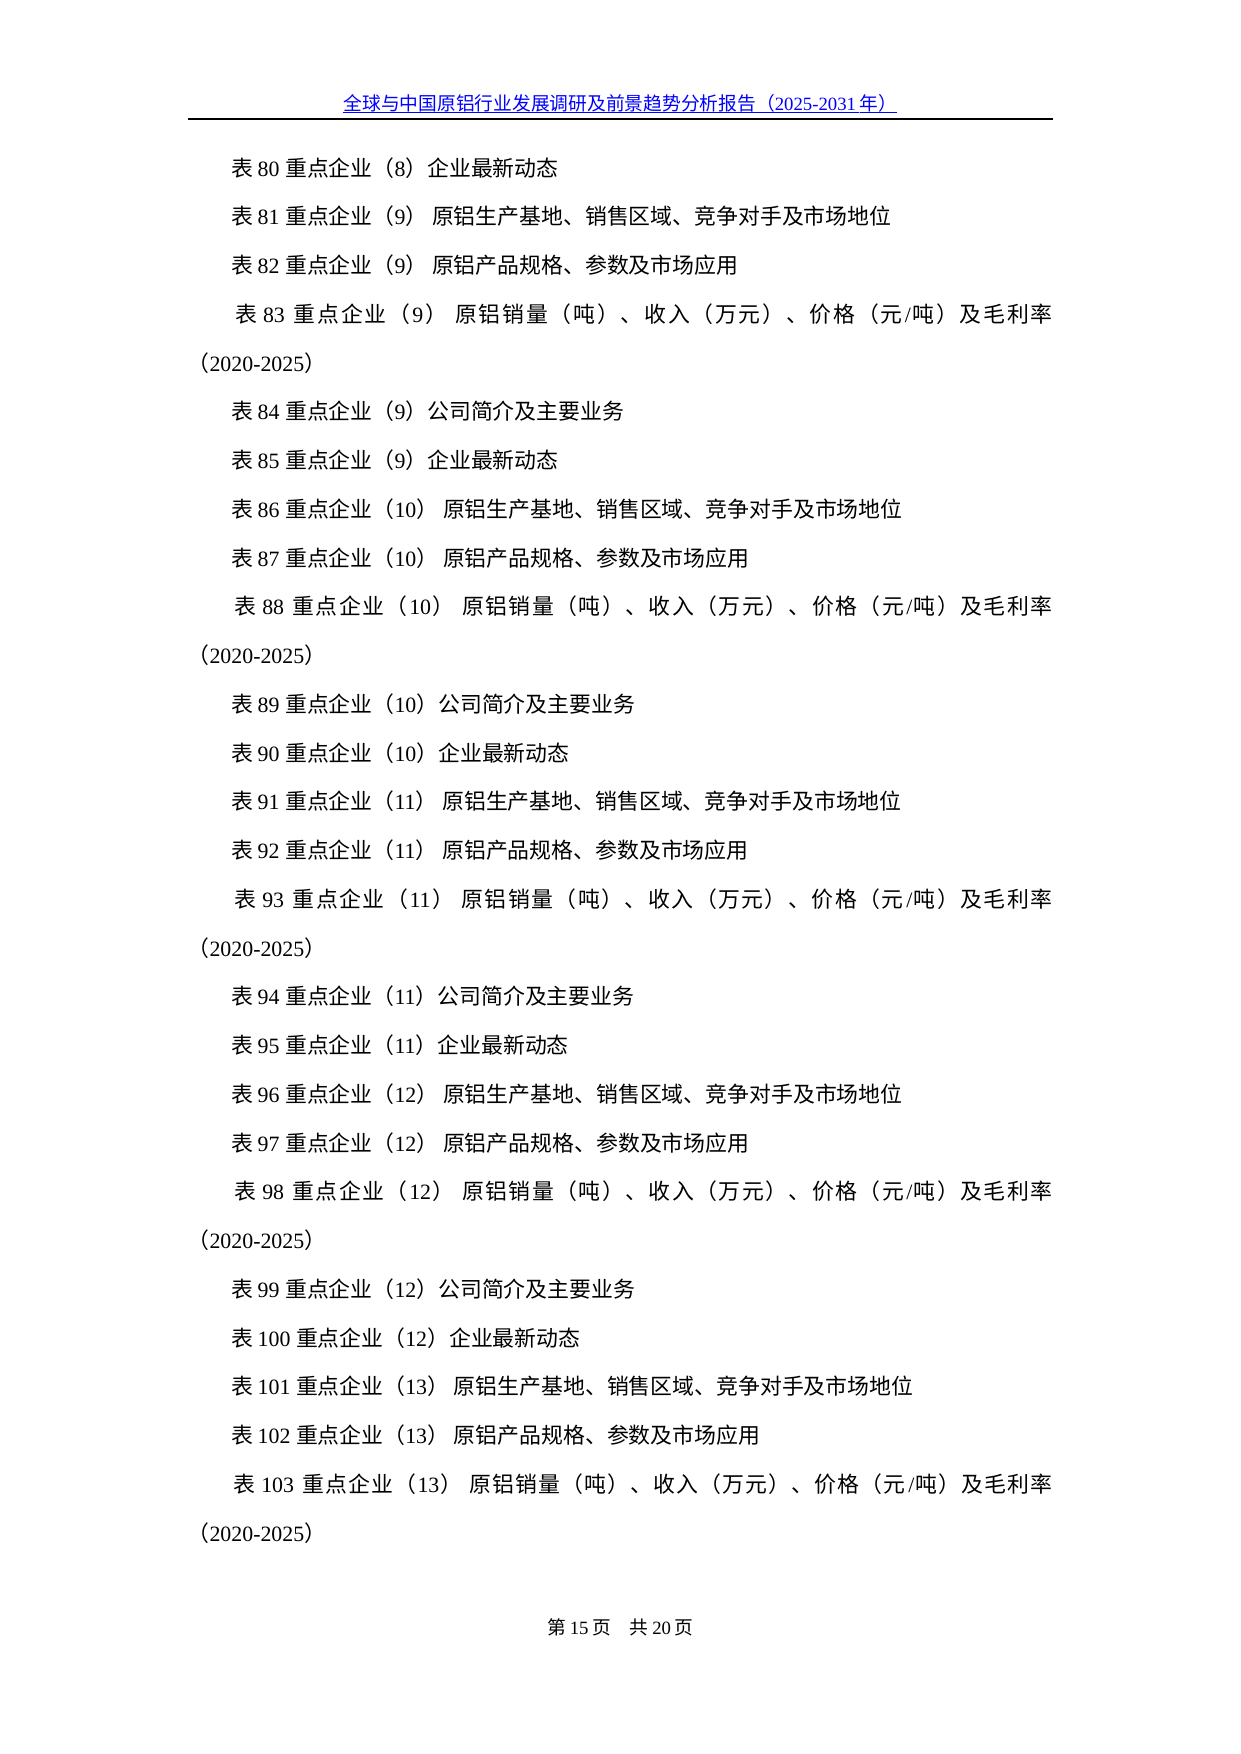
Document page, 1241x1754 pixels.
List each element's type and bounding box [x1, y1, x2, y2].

text [187, 150, 1053, 1548]
